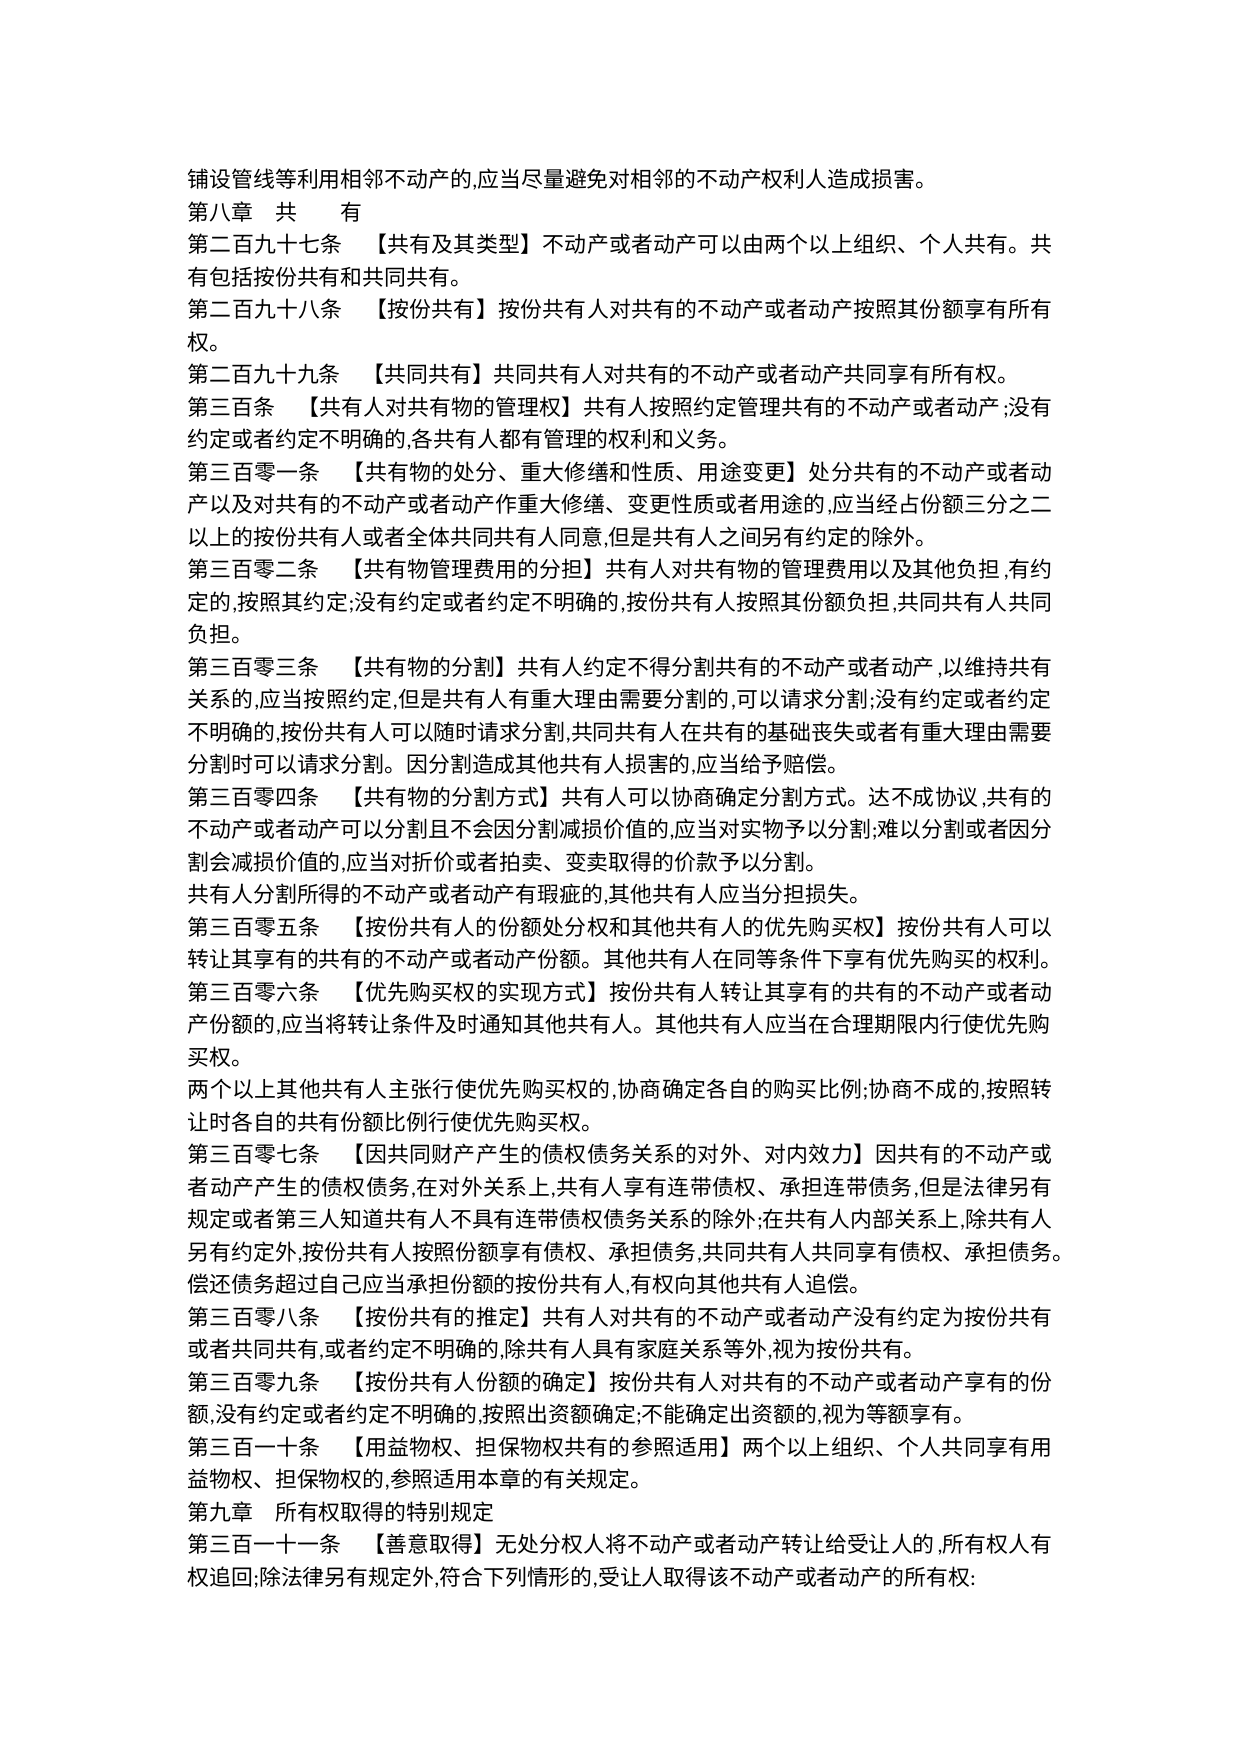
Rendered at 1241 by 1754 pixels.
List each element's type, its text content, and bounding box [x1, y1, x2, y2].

text 第三百零七条 【因共同财产产生的债权债务关系的对外、对内效力】因共有的不动产或者动产产生的债权债务,在对外关系上,共有人享有连带债权、承担连带债务,但是法律另有规定或者第三人知道共有人不具有连带债权债务关系的除外;在共有人内部关系上,除共有人另有约定外,按份共有人按照份额享有债权、承担债务,共同共有人共同享有债权、承担债务。偿还债务超过自己应当承担份额的按份共有人,有权向其他共有人追偿。 [187, 1137, 1053, 1299]
text 第三百零五条 【按份共有人的份额处分权和其他共有人的优先购买权】按份共有人可以转让其享有的共有的不动产或者动产份额。其他共有人在同等条件下享有优先购买的权利。 [187, 909, 1053, 974]
text 两个以上其他共有人主张行使优先购买权的,协商确定各自的购买比例;协商不成的,按照转让时各自的共有份额比例行使优先购买权。 [187, 1072, 1053, 1137]
text 第二百九十七条 【共有及其类型】不动产或者动产可以由两个以上组织、个人共有。共有包括按份共有和共同共有。 [187, 227, 1053, 292]
text 第三百一十条 【用益物权、担保物权共有的参照适用】两个以上组织、个人共同享有用益物权、担保物权的,参照适用本章的有关规定。 [187, 1429, 1053, 1494]
text 第三百一十一条 【善意取得】无处分权人将不动产或者动产转让给受让人的,所有权人有权追回;除法律另有规定外,符合下列情形的,受让人取得该不动产或者动产的所有权: [187, 1527, 1053, 1592]
text 第三百零八条 【按份共有的推定】共有人对共有的不动产或者动产没有约定为按份共有或者共同共有,或者约定不明确的,除共有人具有家庭关系等外,视为按份共有。 [187, 1299, 1053, 1364]
text 第三百零三条 【共有物的分割】共有人约定不得分割共有的不动产或者动产,以维持共有关系的,应当按照约定,但是共有人有重大理由需要分割的,可以请求分割;没有约定或者约定不明确的,按份共有人可以随时请求分割,共同共有人在共有的基础丧失或者有重大理由需要分割时可以请求分割。因分割造成其他共有人损害的,应当给予赔偿。 [187, 649, 1053, 779]
text 第二百九十八条 【按份共有】按份共有人对共有的不动产或者动产按照其份额享有所有权。 [187, 292, 1053, 357]
text 第三百条 【共有人对共有物的管理权】共有人按照约定管理共有的不动产或者动产;没有约定或者约定不明确的,各共有人都有管理的权利和义务。 [187, 389, 1053, 454]
text 第三百零六条 【优先购买权的实现方式】按份共有人转让其享有的共有的不动产或者动产份额的,应当将转让条件及时通知其他共有人。其他共有人应当在合理期限内行使优先购买权。 [187, 974, 1053, 1072]
text 第三百零九条 【按份共有人份额的确定】按份共有人对共有的不动产或者动产享有的份额,没有约定或者约定不明确的,按照出资额确定;不能确定出资额的,视为等额享有。 [187, 1364, 1053, 1429]
text 共有人分割所得的不动产或者动产有瑕疵的,其他共有人应当分担损失。 [187, 877, 1053, 909]
text 第八章 共 有 [187, 194, 1053, 227]
text 第三百零二条 【共有物管理费用的分担】共有人对共有物的管理费用以及其他负担,有约定的,按照其约定;没有约定或者约定不明确的,按份共有人按照其份额负担,共同共有人共同负担。 [187, 552, 1053, 649]
text 第九章 所有权取得的特别规定 [187, 1494, 1053, 1527]
text 第三百零四条 【共有物的分割方式】共有人可以协商确定分割方式。达不成协议,共有的不动产或者动产可以分割且不会因分割减损价值的,应当对实物予以分割;难以分割或者因分割会减损价值的,应当对折价或者拍卖、变卖取得的价款予以分割。 [187, 779, 1053, 877]
text 第三百零一条 【共有物的处分、重大修缮和性质、用途变更】处分共有的不动产或者动产以及对共有的不动产或者动产作重大修缮、变更性质或者用途的,应当经占份额三分之二以上的按份共有人或者全体共同共有人同意,但是共有人之间另有约定的除外。 [187, 454, 1053, 552]
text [187, 162, 1053, 194]
text 第二百九十九条 【共同共有】共同共有人对共有的不动产或者动产共同享有所有权。 [187, 357, 1053, 389]
